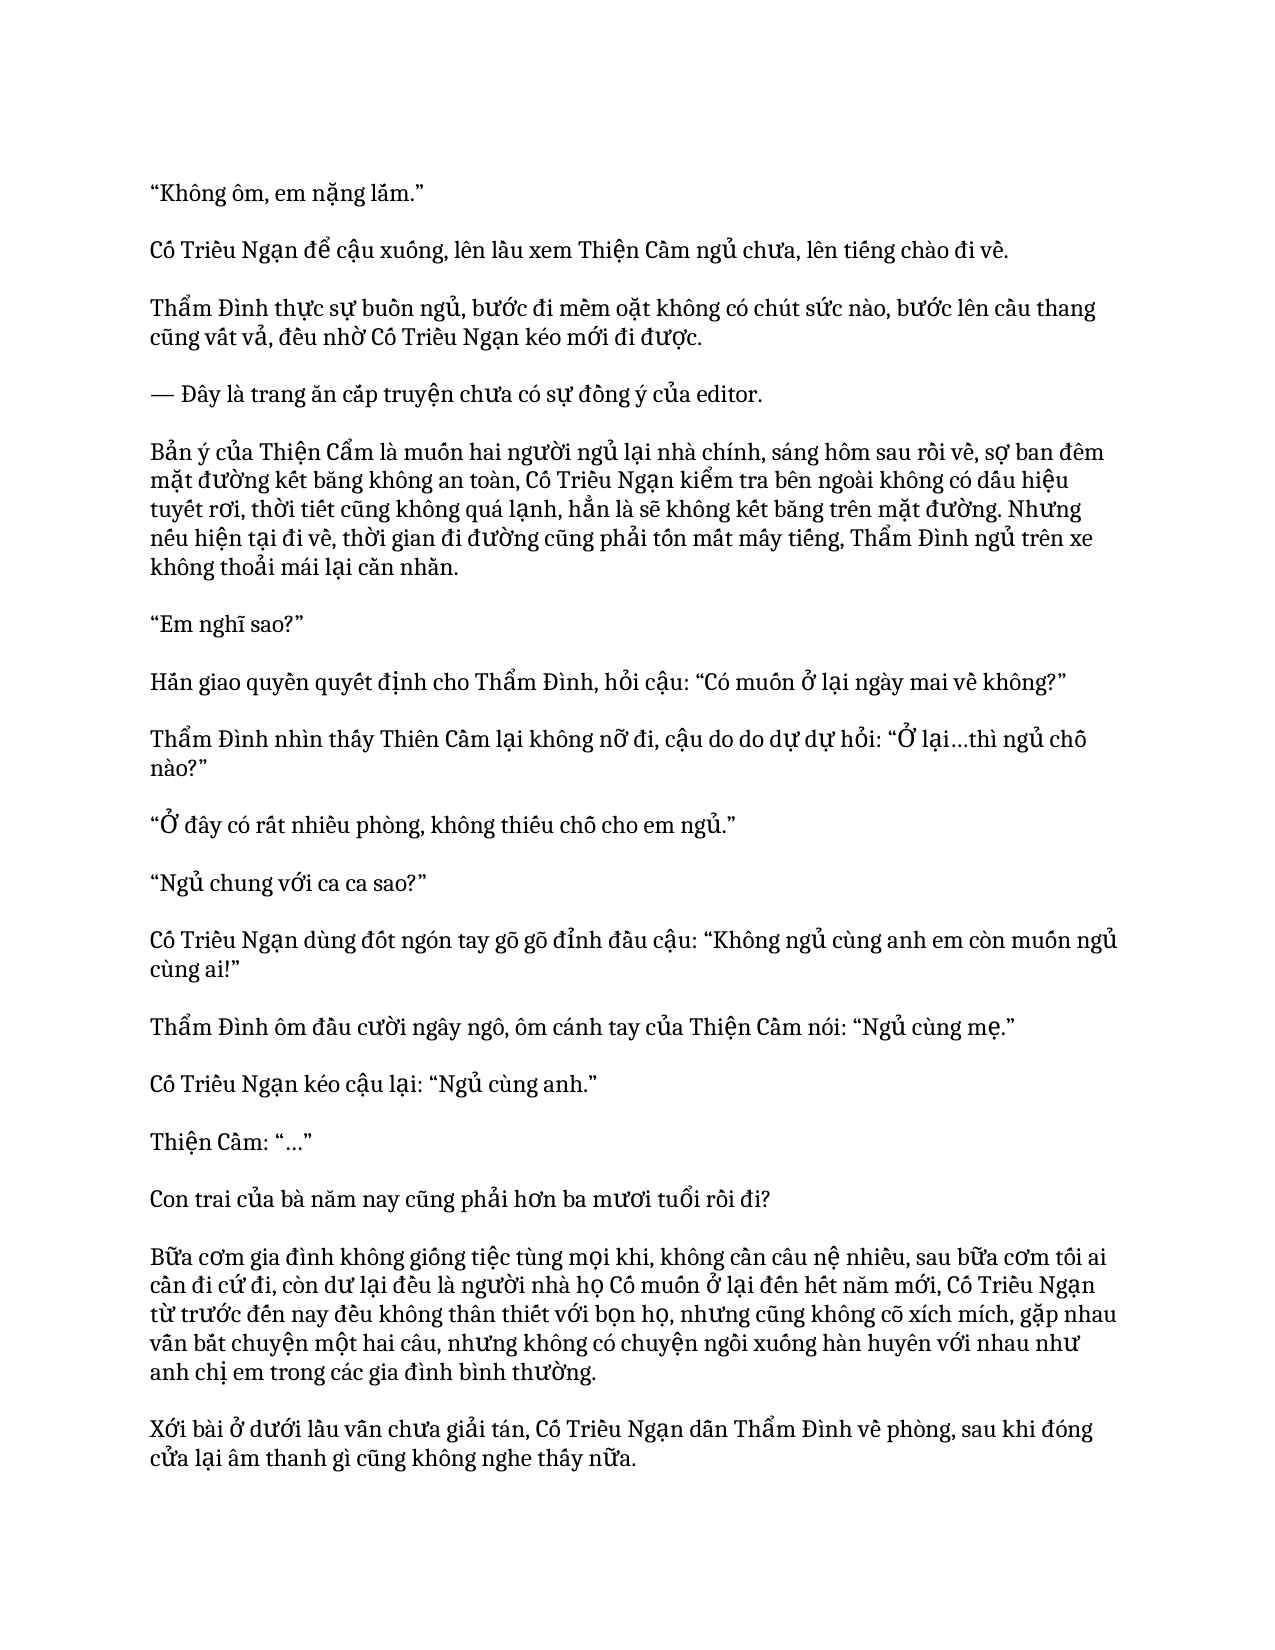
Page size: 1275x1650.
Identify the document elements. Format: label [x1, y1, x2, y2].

text [150, 150, 1125, 1472]
